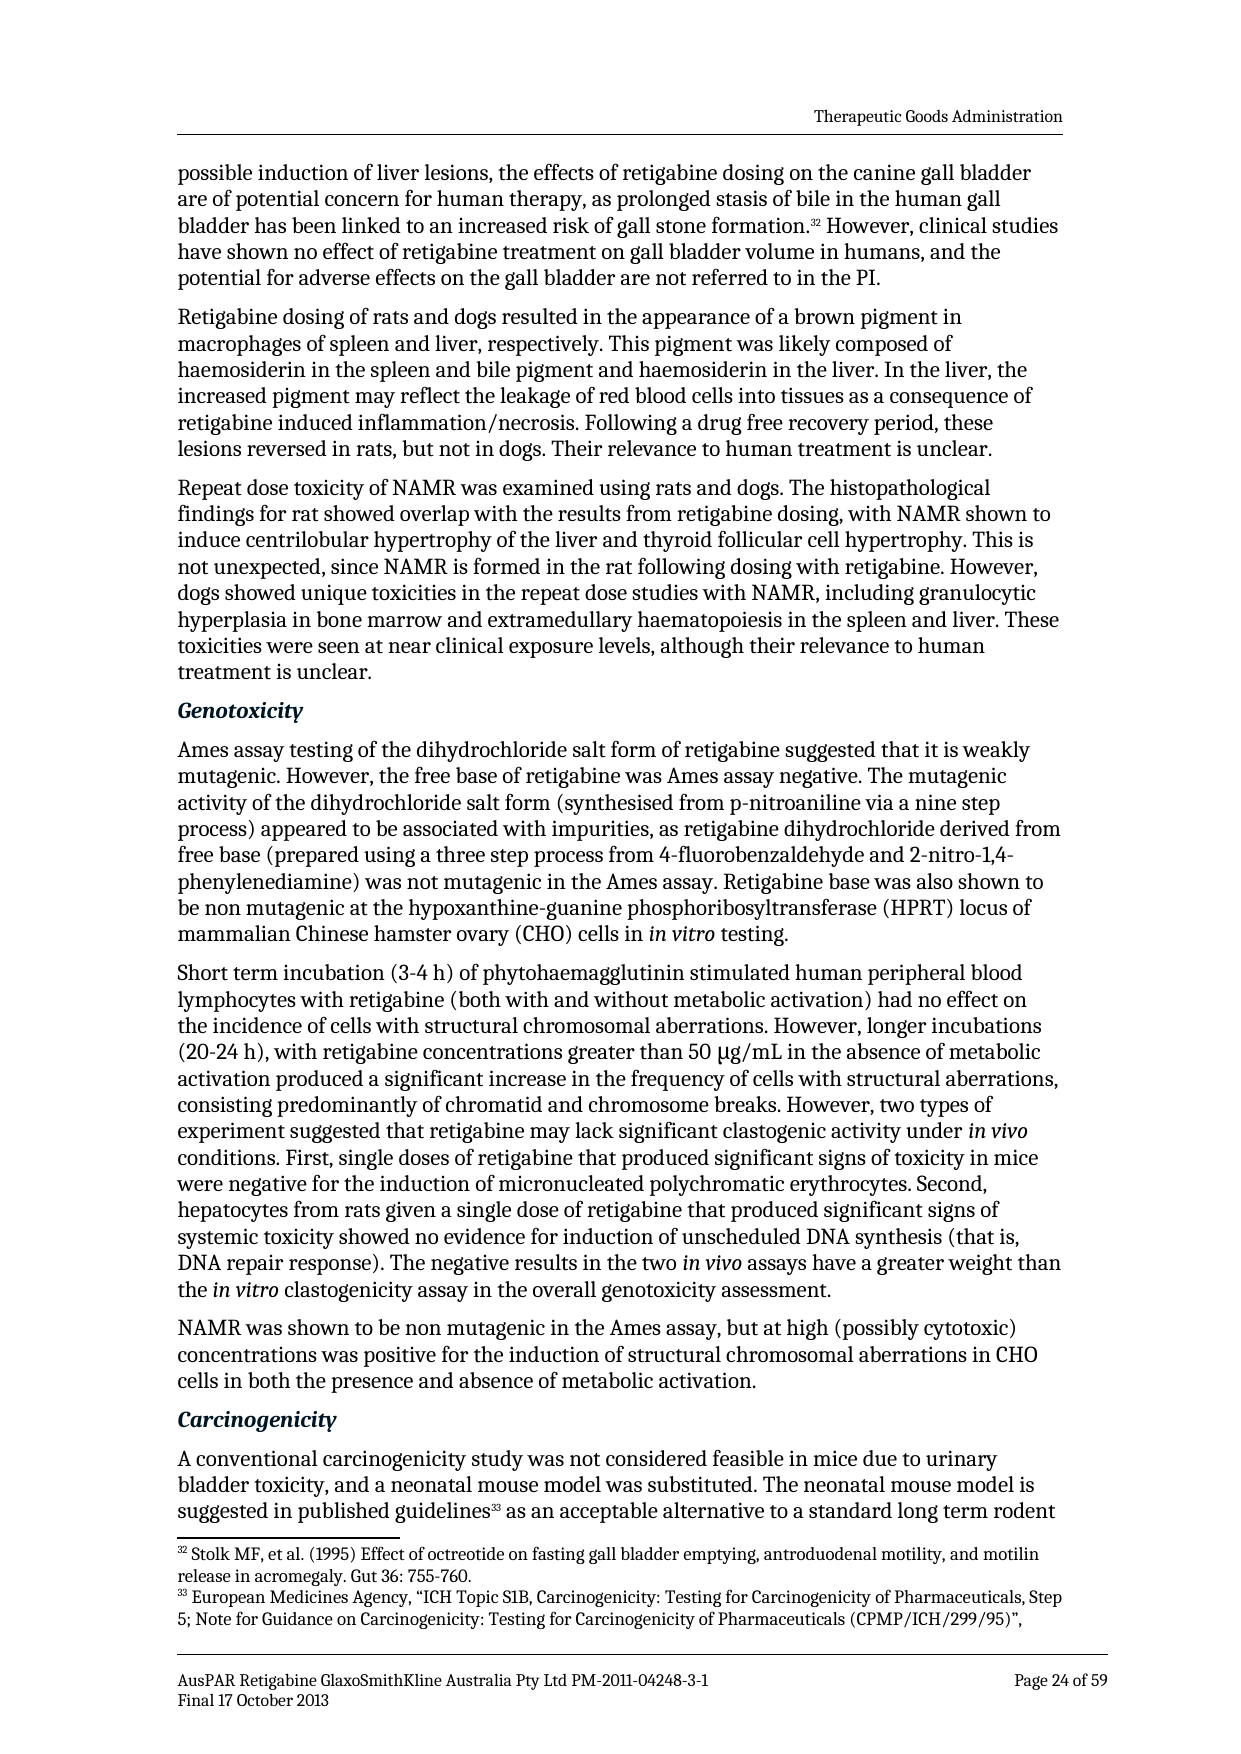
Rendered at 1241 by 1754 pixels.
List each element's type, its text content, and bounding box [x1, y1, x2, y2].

subtitle Carcinogenicity [177, 1407, 1063, 1433]
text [177, 160, 1063, 291]
text Ames assay testing of the dihydrochloride salt form of retigabine suggested that it is weakly mutagenic. However, the free base of retigabine was Ames assay negative. The mutagenic activity of the dihydrochloride salt form (synthesised from p-nitroaniline via a nine step process) appeared to be associated with impurities, as retigabine dihydrochloride derived from free base (prepared using a three step process from 4-fluorobenzaldehyde and 2-nitro-1,4-phenylenediamine) was not mutagenic in the Ames assay. Retigabine base was also shown to be non mutagenic at the hypoxanthine-guanine phosphoribosyltransferase (HPRT) locus of mammalian Chinese hamster ovary (CHO) cells in in vitro testing. [177, 737, 1063, 948]
text Repeat dose toxicity of NAMR was examined using rats and dogs. The histopathological findings for rat showed overlap with the results from retigabine dosing, with NAMR shown to induce centrilobular hypertrophy of the liver and thyroid follicular cell hypertrophy. This is not unexpected, since NAMR is formed in the rat following dosing with retigabine. However, dogs showed unique toxicities in the repeat dose studies with NAMR, including granulocytic hyperplasia in bone marrow and extramedullary haematopoiesis in the spleen and liver. These toxicities were seen at near clinical exposure levels, although their relevance to human treatment is unclear. [177, 474, 1063, 685]
text Retigabine dosing of rats and dogs resulted in the appearance of a brown pigment in macrophages of spleen and liver, respectively. This pigment was likely composed of haemosiderin in the spleen and bile pigment and haemosiderin in the liver. In the liver, the increased pigment may reflect the leakage of red blood cells into tissues as a consequence of retigabine induced inflammation/necrosis. Following a drug free recovery period, these lesions reversed in rats, but not in dogs. Their relevance to human treatment is unclear. [177, 304, 1063, 462]
subtitle Genotoxicity [177, 698, 1063, 724]
text Short term incubation (3-4 h) of phytohaemagglutinin stimulated human peripheral blood lymphocytes with retigabine (both with and without metabolic activation) had no effect on the incidence of cells with structural chromosomal aberrations. However, longer incubations (20-24 h), with retigabine concentrations greater than 50 μg/mL in the absence of metabolic activation produced a significant increase in the frequency of cells with structural aberrations, consisting predominantly of chromatid and chromosome breaks. However, two types of experiment suggested that retigabine may lack significant clastogenic activity under in vivo conditions. First, single doses of retigabine that produced significant signs of toxicity in mice were negative for the induction of micronucleated polychromatic erythrocytes. Second, hepatocytes from rats given a single dose of retigabine that produced significant signs of systemic toxicity showed no evidence for induction of unscheduled DNA synthesis (that is, DNA repair response). The negative results in the two in vivo assays have a greater weight than the in vitro clastogenicity assay in the overall genotoxicity assessment. [177, 960, 1063, 1303]
text NAMR was shown to be non mutagenic in the Ames assay, but at high (possibly cytotoxic) concentrations was positive for the induction of structural chromosomal aberrations in CHO cells in both the presence and absence of metabolic activation. [177, 1315, 1063, 1394]
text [177, 1446, 1063, 1525]
